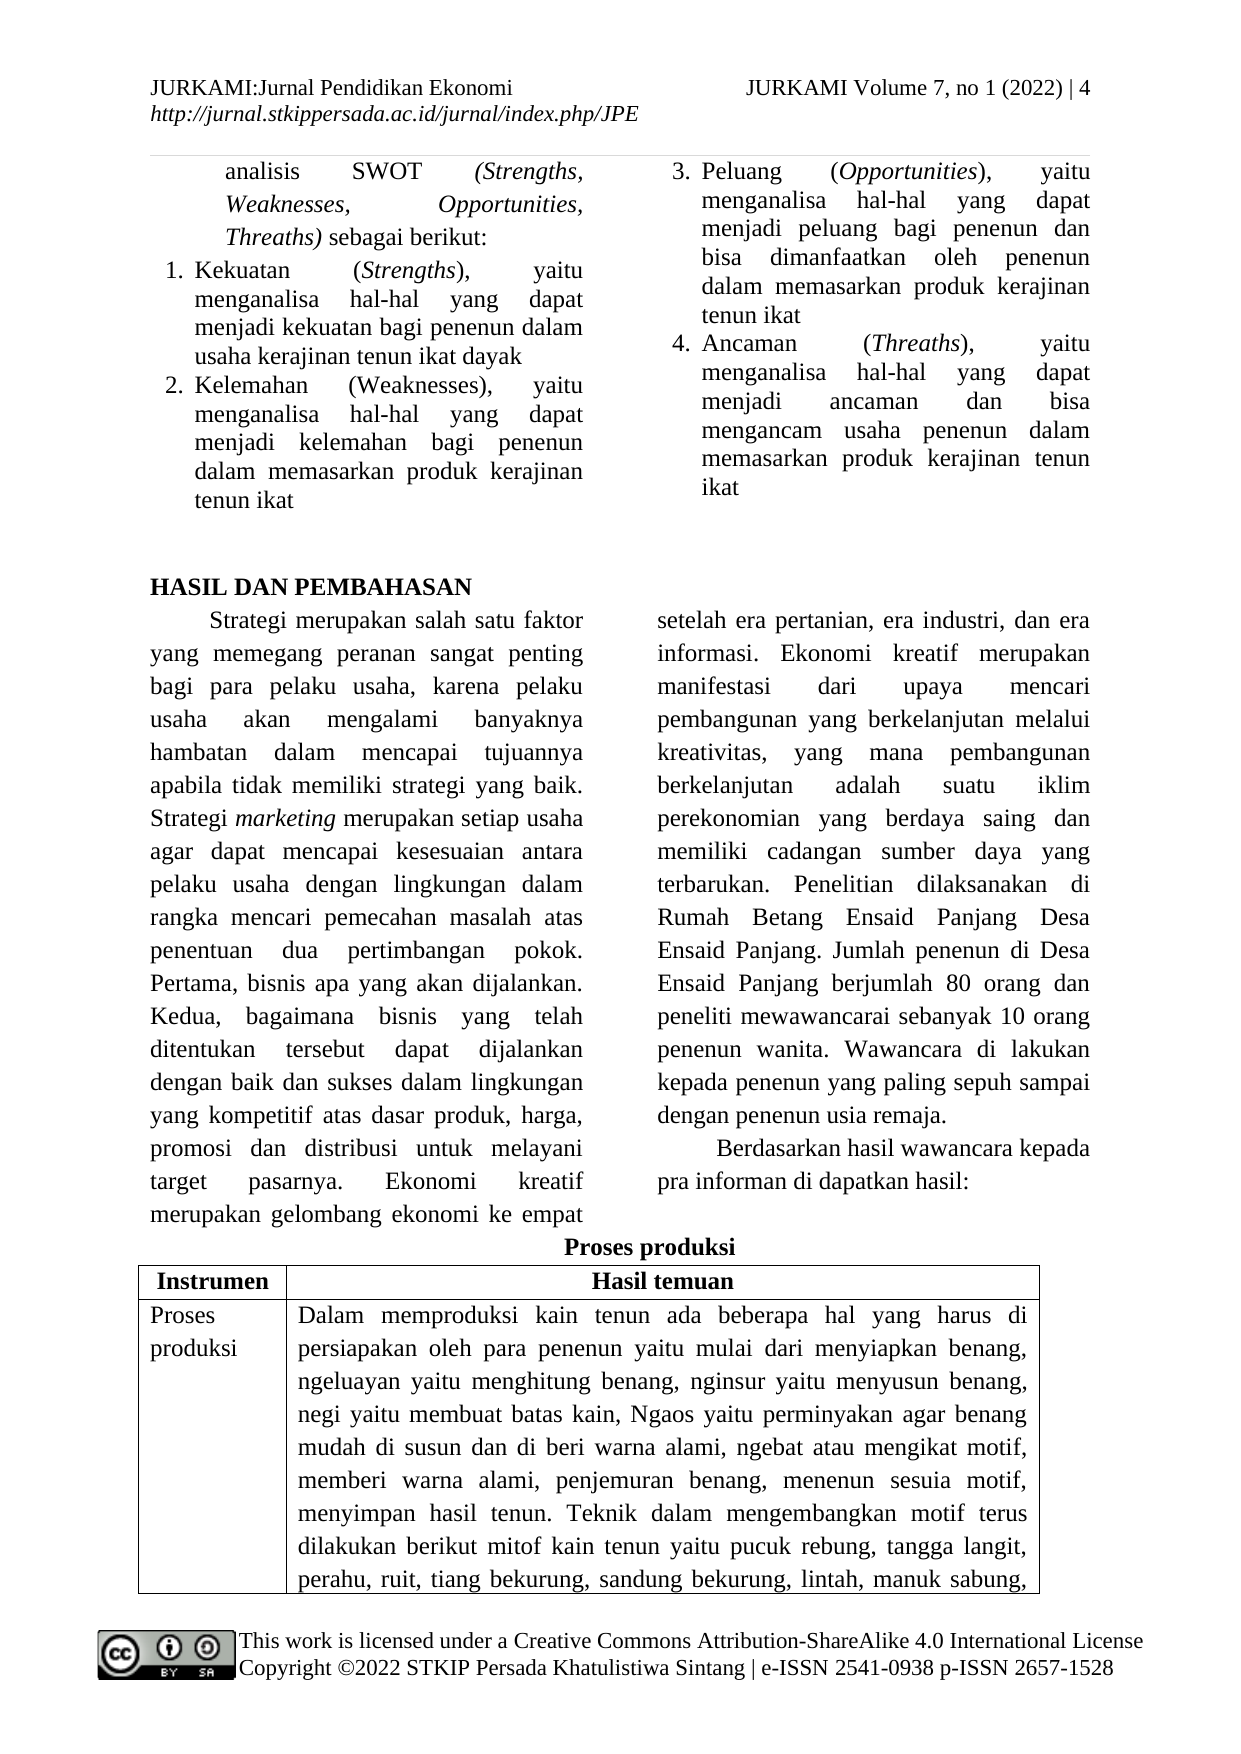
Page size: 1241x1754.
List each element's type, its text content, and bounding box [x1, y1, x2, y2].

text Proses produksi [150, 1232, 1090, 1261]
text Strategi merupakan salah satu faktor yang memegang peranan sangat penting bagi para pelaku usaha, karena pelaku usaha akan mengalami banyaknya hambatan dalam mencapai tujuannya apabila tidak memiliki strategi yang baik. Strategi marketing merupakan setiap usaha agar dapat mencapai kesesuaian antara pelaku usaha dengan lingkungan dalam rangka mencari pemecahan masalah atas penentuan dua pertimbangan pokok. Pertama, bisnis apa yang akan dijalankan. Kedua, bagaimana bisnis yang telah ditentukan tersebut dapat dijalankan dengan baik dan sukses dalam lingkungan yang kompetitif atas dasar produk, harga, promosi dan distribusi untuk melayani target pasarnya. Ekonomi kreatif merupakan gelombang ekonomi ke empat setelah era pertanian, era industri, dan era informasi. Ekonomi kreatif merupakan manifestasi dari upaya mencari pembangunan yang berkelanjutan melalui kreativitas, yang mana pembangunan berkelanjutan adalah suatu iklim perekonomian yang berdaya saing dan memiliki cadangan sumber daya yang terbarukan. Penelitian dilaksanakan di Rumah Betang Ensaid Panjang Desa Ensaid Panjang. Jumlah penenun di Desa Ensaid Panjang berjumlah 80 orang dan peneliti mewawancarai sebanyak 10 orang penenun wanita. Wawancara di lakukan kepada penenun yang paling sepuh sampai dengan penenun usia remaja. [657, 605, 1090, 1129]
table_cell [287, 1300, 1039, 1593]
picture [97, 1630, 236, 1680]
list Ancaman (Threaths), yaitu menganalisa hal-hal yang dapat menjadi ancaman dan bisa mengancam usaha penenun dalam memasarkan produk kerajinan tenun ikat [672, 328, 1090, 501]
list Peluang (Opportunities), yaitu menganalisa hal-hal yang dapat menjadi peluang bagi penenun dan bisa dimanfaatkan oleh penenun dalam memasarkan produk kerajinan tenun ikat [672, 156, 1090, 328]
text Berdasarkan hasil wawancara kepada pra informan di dapatkan hasil: [657, 1133, 1090, 1195]
list Kekuatan (Strengths), yaitu menganalisa hal-hal yang dapat menjadi kekuatan bagi penenun dalam usaha kerajinan tenun ikat dayak [165, 255, 583, 370]
table_header Hasil temuan [287, 1266, 1039, 1299]
table_cell Proses produksi [139, 1300, 286, 1593]
text HASIL DAN PEMBAHASAN [150, 572, 1090, 601]
list Kelemahan (Weaknesses), yaitu menganalisa hal-hal yang dapat menjadi kelemahan bagi penenun dalam memasarkan produk kerajinan tenun ikat [165, 370, 583, 514]
text Strategi merupakan salah satu faktor yang memegang peranan sangat penting bagi para pelaku usaha, karena pelaku usaha akan mengalami banyaknya hambatan dalam mencapai tujuannya apabila tidak memiliki strategi yang baik. Strategi marketing merupakan setiap usaha agar dapat mencapai kesesuaian antara pelaku usaha dengan lingkungan dalam rangka mencari pemecahan masalah atas penentuan dua pertimbangan pokok. Pertama, bisnis apa yang akan dijalankan. Kedua, bagaimana bisnis yang telah ditentukan tersebut dapat dijalankan dengan baik dan sukses dalam lingkungan yang kompetitif atas dasar produk, harga, promosi dan distribusi untuk melayani target pasarnya. Ekonomi kreatif merupakan gelombang ekonomi ke empat setelah era pertanian, era industri, dan era informasi. Ekonomi kreatif merupakan manifestasi dari upaya mencari pembangunan yang berkelanjutan melalui kreativitas, yang mana pembangunan berkelanjutan adalah suatu iklim perekonomian yang berdaya saing dan memiliki cadangan sumber daya yang terbarukan. Penelitian dilaksanakan di Rumah Betang Ensaid Panjang Desa Ensaid Panjang. Jumlah penenun di Desa Ensaid Panjang berjumlah 80 orang dan peneliti mewawancarai sebanyak 10 orang penenun wanita. Wawancara di lakukan kepada penenun yang paling sepuh sampai dengan penenun usia remaja. [150, 605, 583, 1228]
text Untuk menentukan strategi pemasaran yang tepat digunakan analisis SWOT (Strengths, Weaknesses, Opportunities, Threaths) sebagai berikut: [225, 156, 583, 251]
table_header Instrumen [139, 1266, 286, 1299]
